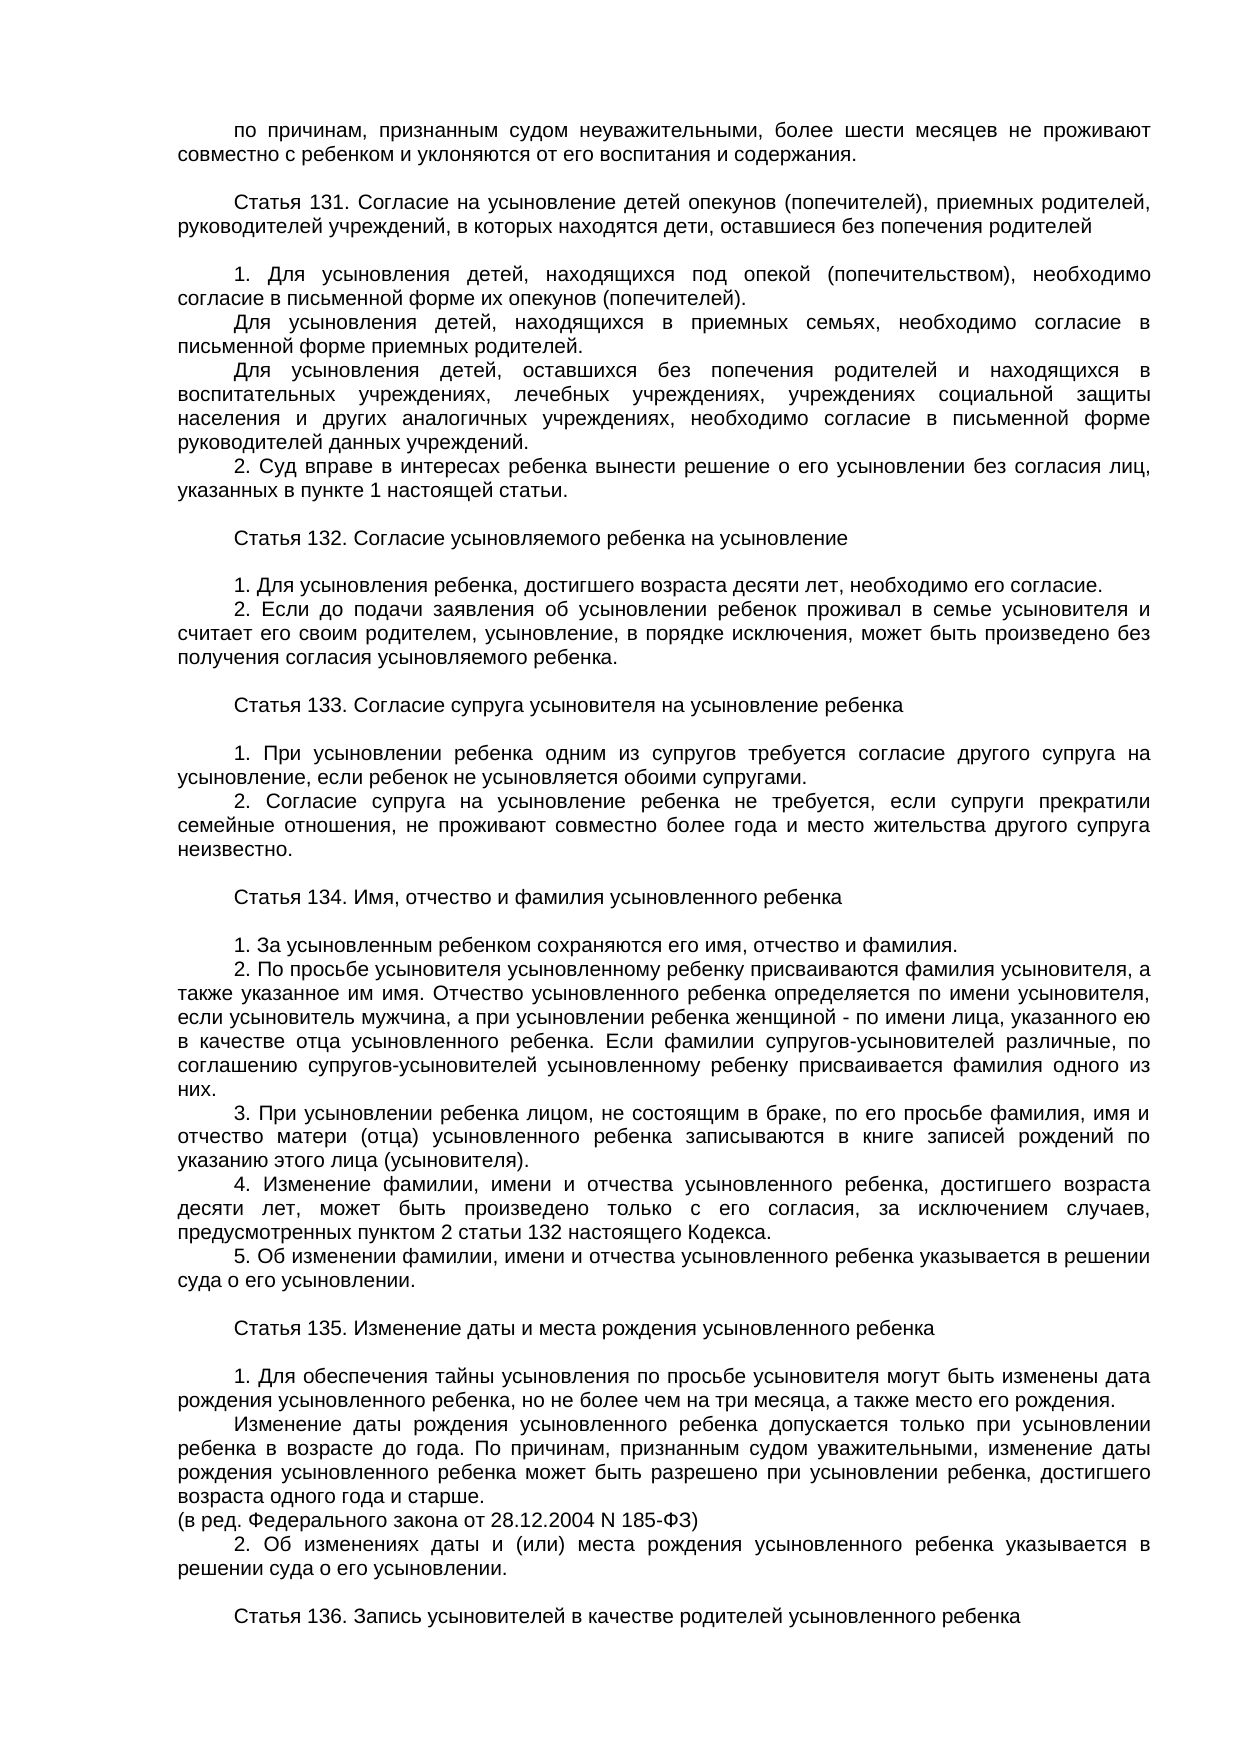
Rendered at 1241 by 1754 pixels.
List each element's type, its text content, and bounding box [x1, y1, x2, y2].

text (в ред. Федерального закона от 28.12.2004 N 185-ФЗ) [177, 1508, 1152, 1532]
text Для усыновления детей, оставшихся без попечения родителей и находящихся в воспитательных учреждениях, лечебных учреждениях, учреждениях социальной защиты населения и других аналогичных учреждениях, необходимо согласие в письменной форме руководителей данных учреждений. [177, 358, 1152, 453]
text Статья 134. Имя, отчество и фамилия усыновленного ребенка [177, 885, 1152, 909]
text 3. При усыновлении ребенка лицом, не состоящим в браке, по его просьбе фамилия, имя и отчество матери (отца) усыновленного ребенка записываются в книге записей рождений по указанию этого лица (усыновителя). [177, 1100, 1152, 1172]
text Статья 131. Согласие на усыновление детей опекунов (попечителей), приемных родителей, руководителей учреждений, в которых находятся дети, оставшиеся без попечения родителей [177, 190, 1152, 238]
text по причинам, признанным судом неуважительными, более шести месяцев не проживают совместно с ребенком и уклоняются от его воспитания и содержания. [177, 118, 1152, 166]
text 2. Согласие супруга на усыновление ребенка не требуется, если супруги прекратили семейные отношения, не проживают совместно более года и место жительства другого супруга неизвестно. [177, 789, 1152, 861]
text Изменение даты рождения усыновленного ребенка допускается только при усыновлении ребенка в возрасте до года. По причинам, признанным судом уважительными, изменение даты рождения усыновленного ребенка может быть разрешено при усыновлении ребенка, достигшего возраста одного года и старше. [177, 1412, 1152, 1508]
text Статья 132. Согласие усыновляемого ребенка на усыновление [177, 525, 1152, 549]
text 1. За усыновленным ребенком сохраняются его имя, отчество и фамилия. [177, 933, 1152, 957]
text Статья 136. Запись усыновителей в качестве родителей усыновленного ребенка [177, 1603, 1152, 1627]
text 1. Для обеспечения тайны усыновления по просьбе усыновителя могут быть изменены дата рождения усыновленного ребенка, но не более чем на три месяца, а также место его рождения. [177, 1364, 1152, 1412]
text Статья 133. Согласие супруга усыновителя на усыновление ребенка [177, 693, 1152, 717]
text 1. Для усыновления ребенка, достигшего возраста десяти лет, необходимо его согласие. [177, 573, 1152, 597]
text 2. Суд вправе в интересах ребенка вынести решение о его усыновлении без согласия лиц, указанных в пункте 1 настоящей статьи. [177, 453, 1152, 501]
text 2. Если до подачи заявления об усыновлении ребенок проживал в семье усыновителя и считает его своим родителем, усыновление, в порядке исключения, может быть произведено без получения согласия усыновляемого ребенка. [177, 597, 1152, 669]
text 1. Для усыновления детей, находящихся под опекой (попечительством), необходимо согласие в письменной форме их опекунов (попечителей). [177, 262, 1152, 310]
text 1. При усыновлении ребенка одним из супругов требуется согласие другого супруга на усыновление, если ребенок не усыновляется обоими супругами. [177, 741, 1152, 789]
text Статья 135. Изменение даты и места рождения усыновленного ребенка [177, 1316, 1152, 1340]
text 2. Об изменениях даты и (или) места рождения усыновленного ребенка указывается в решении суда о его усыновлении. [177, 1532, 1152, 1579]
text 5. Об изменении фамилии, имени и отчества усыновленного ребенка указывается в решении суда о его усыновлении. [177, 1244, 1152, 1292]
text Для усыновления детей, находящихся в приемных семьях, необходимо согласие в письменной форме приемных родителей. [177, 310, 1152, 358]
text 2. По просьбе усыновителя усыновленному ребенку присваиваются фамилия усыновителя, а также указанное им имя. Отчество усыновленного ребенка определяется по имени усыновителя, если усыновитель мужчина, а при усыновлении ребенка женщиной - по имени лица, указанного ею в качестве отца усыновленного ребенка. Если фамилии супругов-усыновителей различные, по соглашению супругов-усыновителей усыновленному ребенку присваивается фамилия одного из них. [177, 957, 1152, 1100]
text 4. Изменение фамилии, имени и отчества усыновленного ребенка, достигшего возраста десяти лет, может быть произведено только с его согласия, за исключением случаев, предусмотренных пунктом 2 статьи 132 настоящего Кодекса. [177, 1172, 1152, 1244]
